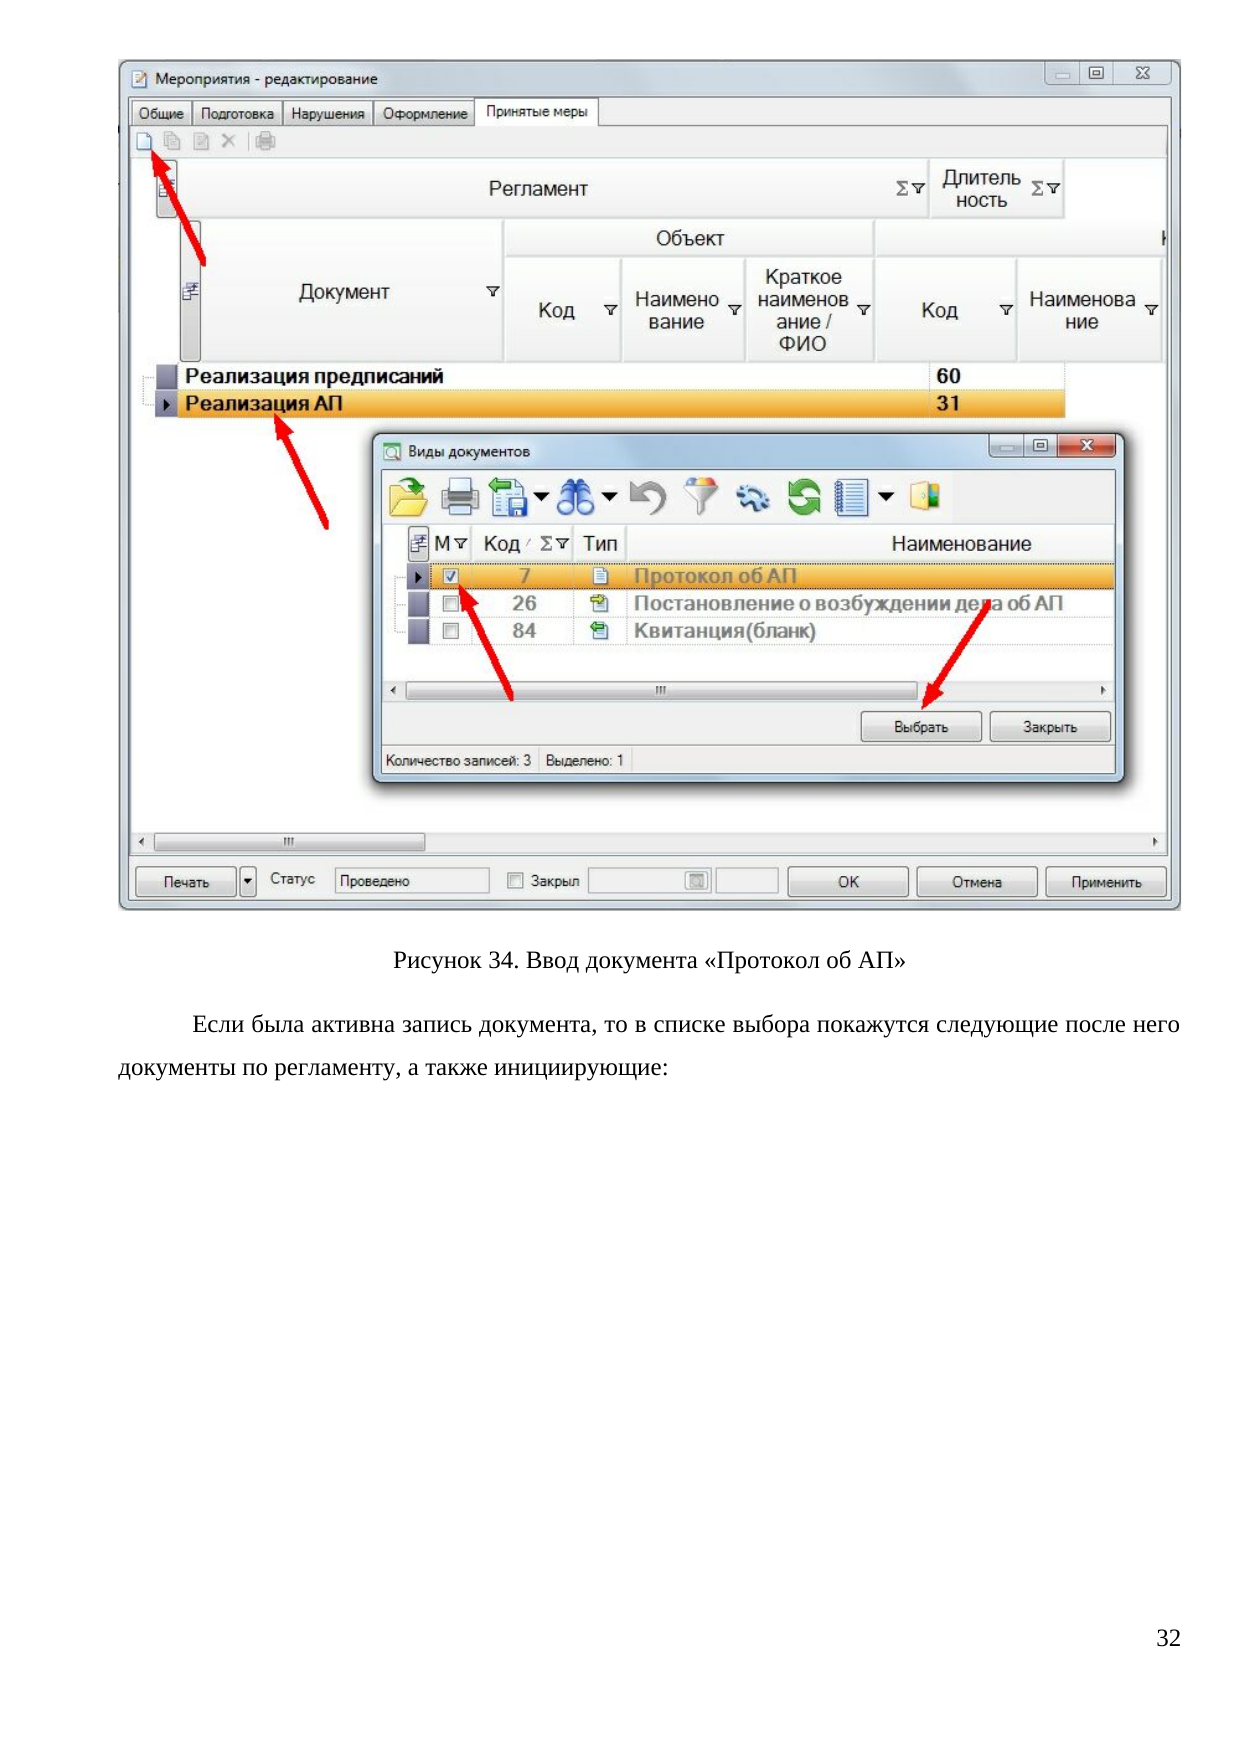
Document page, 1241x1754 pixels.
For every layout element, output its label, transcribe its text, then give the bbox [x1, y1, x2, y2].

picture [118, 59, 1182, 911]
text Рисунок 34. Ввод документа «Протокол об АП» [118, 945, 1181, 974]
text Если была активна запись документа, то в списке выбора покажутся следующие после него документы по регламенту, а также инициирующие: [118, 1009, 1181, 1081]
